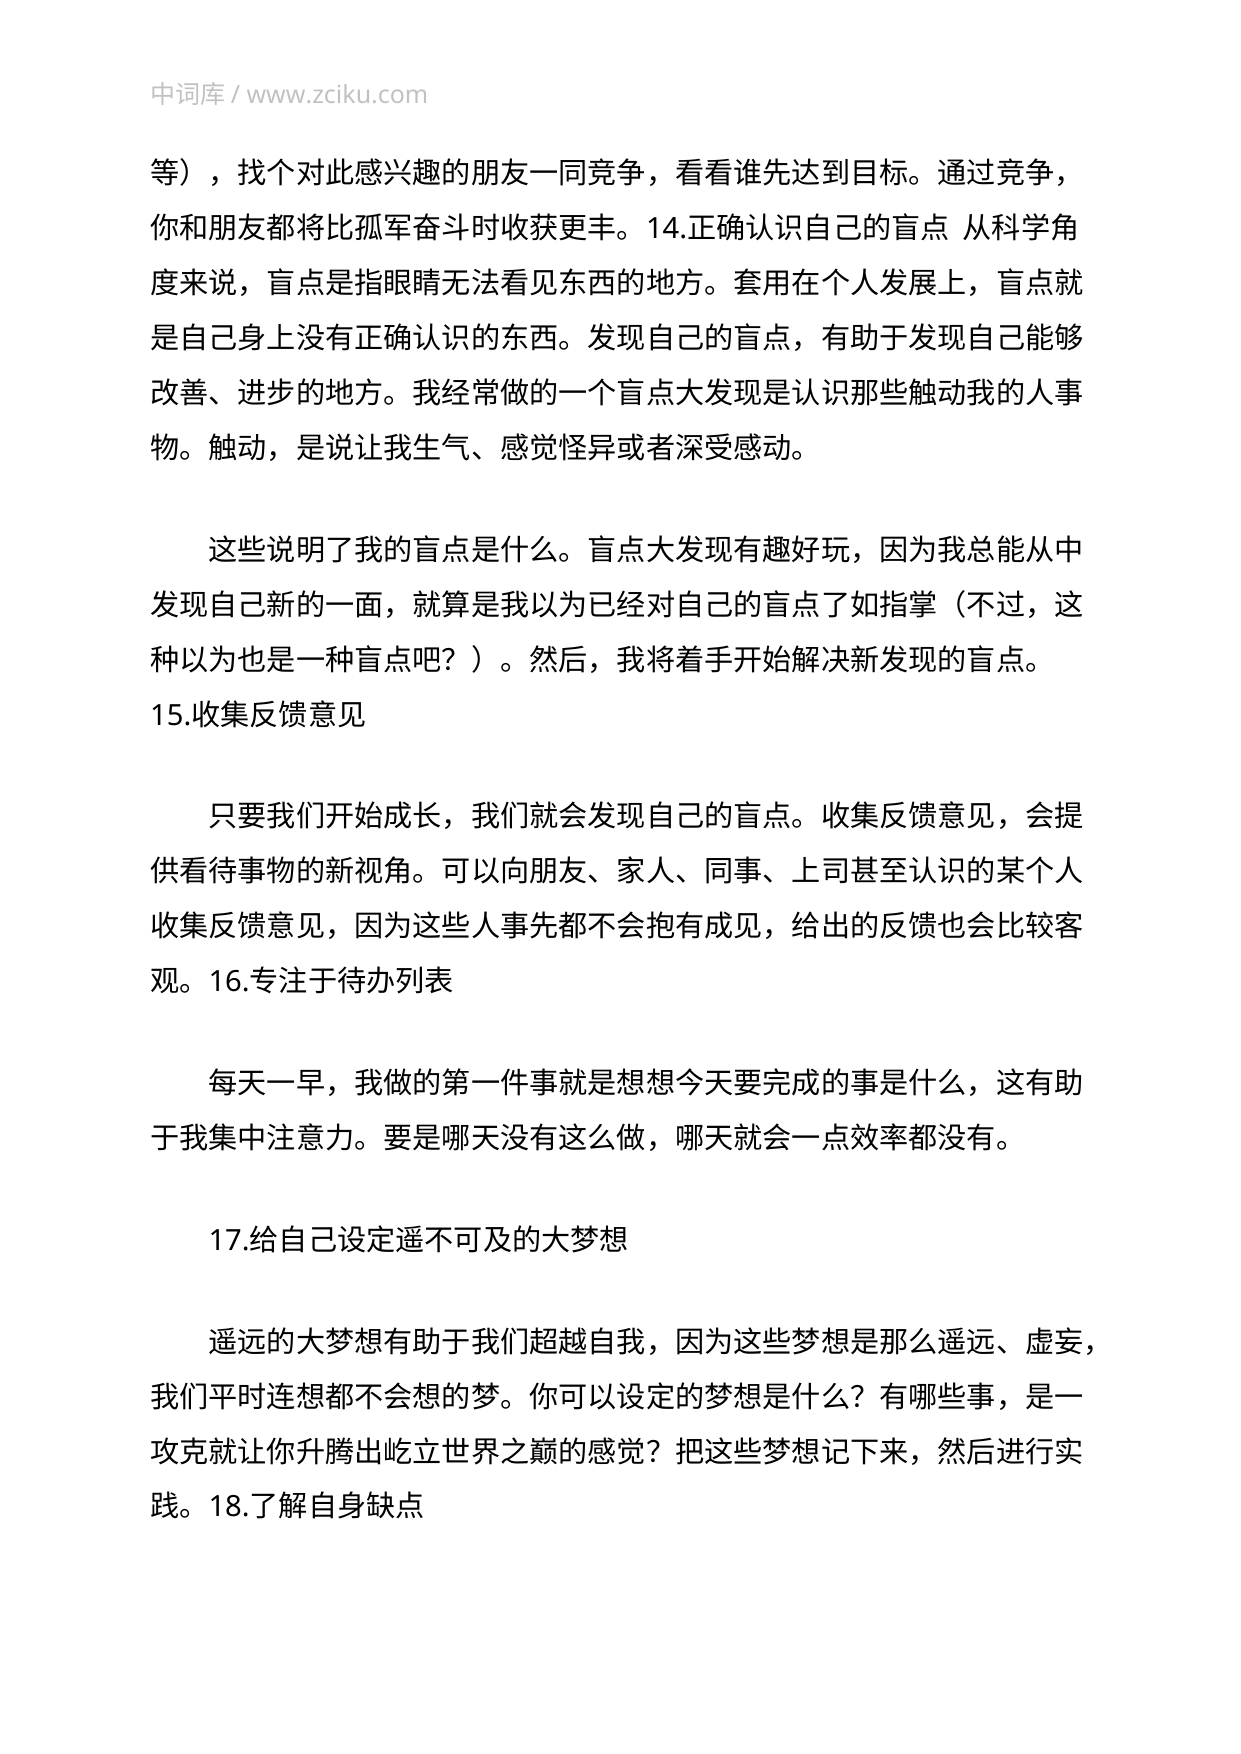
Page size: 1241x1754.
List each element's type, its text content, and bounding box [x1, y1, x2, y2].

text 17.给自己设定遥不可及的大梦想 [150, 1216, 1090, 1259]
text 每天一早，我做的第一件事就是想想今天要完成的事是什么，这有助于我集中注意力。要是哪天没有这么做，哪天就会一点效率都没有。 [150, 1060, 1090, 1157]
text 这些说明了我的盲点是什么。盲点大发现有趣好玩，因为我总能从中发现自己新的一面，就算是我以为已经对自己的盲点了如指掌（不过，这种以为也是一种盲点吧？）。然后，我将着手开始解决新发现的盲点。15.收集反馈意见 [150, 526, 1090, 733]
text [150, 150, 1090, 467]
text 遥远的大梦想有助于我们超越自我，因为这些梦想是那么遥远、虚妄，我们平时连想都不会想的梦。你可以设定的梦想是什么？有哪些事，是一攻克就让你升腾出屹立世界之巅的感觉？把这些梦想记下来，然后进行实践。18.了解自身缺点 [150, 1318, 1090, 1525]
text 只要我们开始成长，我们就会发现自己的盲点。收集反馈意见，会提供看待事物的新视角。可以向朋友、家人、同事、上司甚至认识的某个人收集反馈意见，因为这些人事先都不会抱有成见，给出的反馈也会比较客观。16.专注于待办列表 [150, 793, 1090, 1000]
